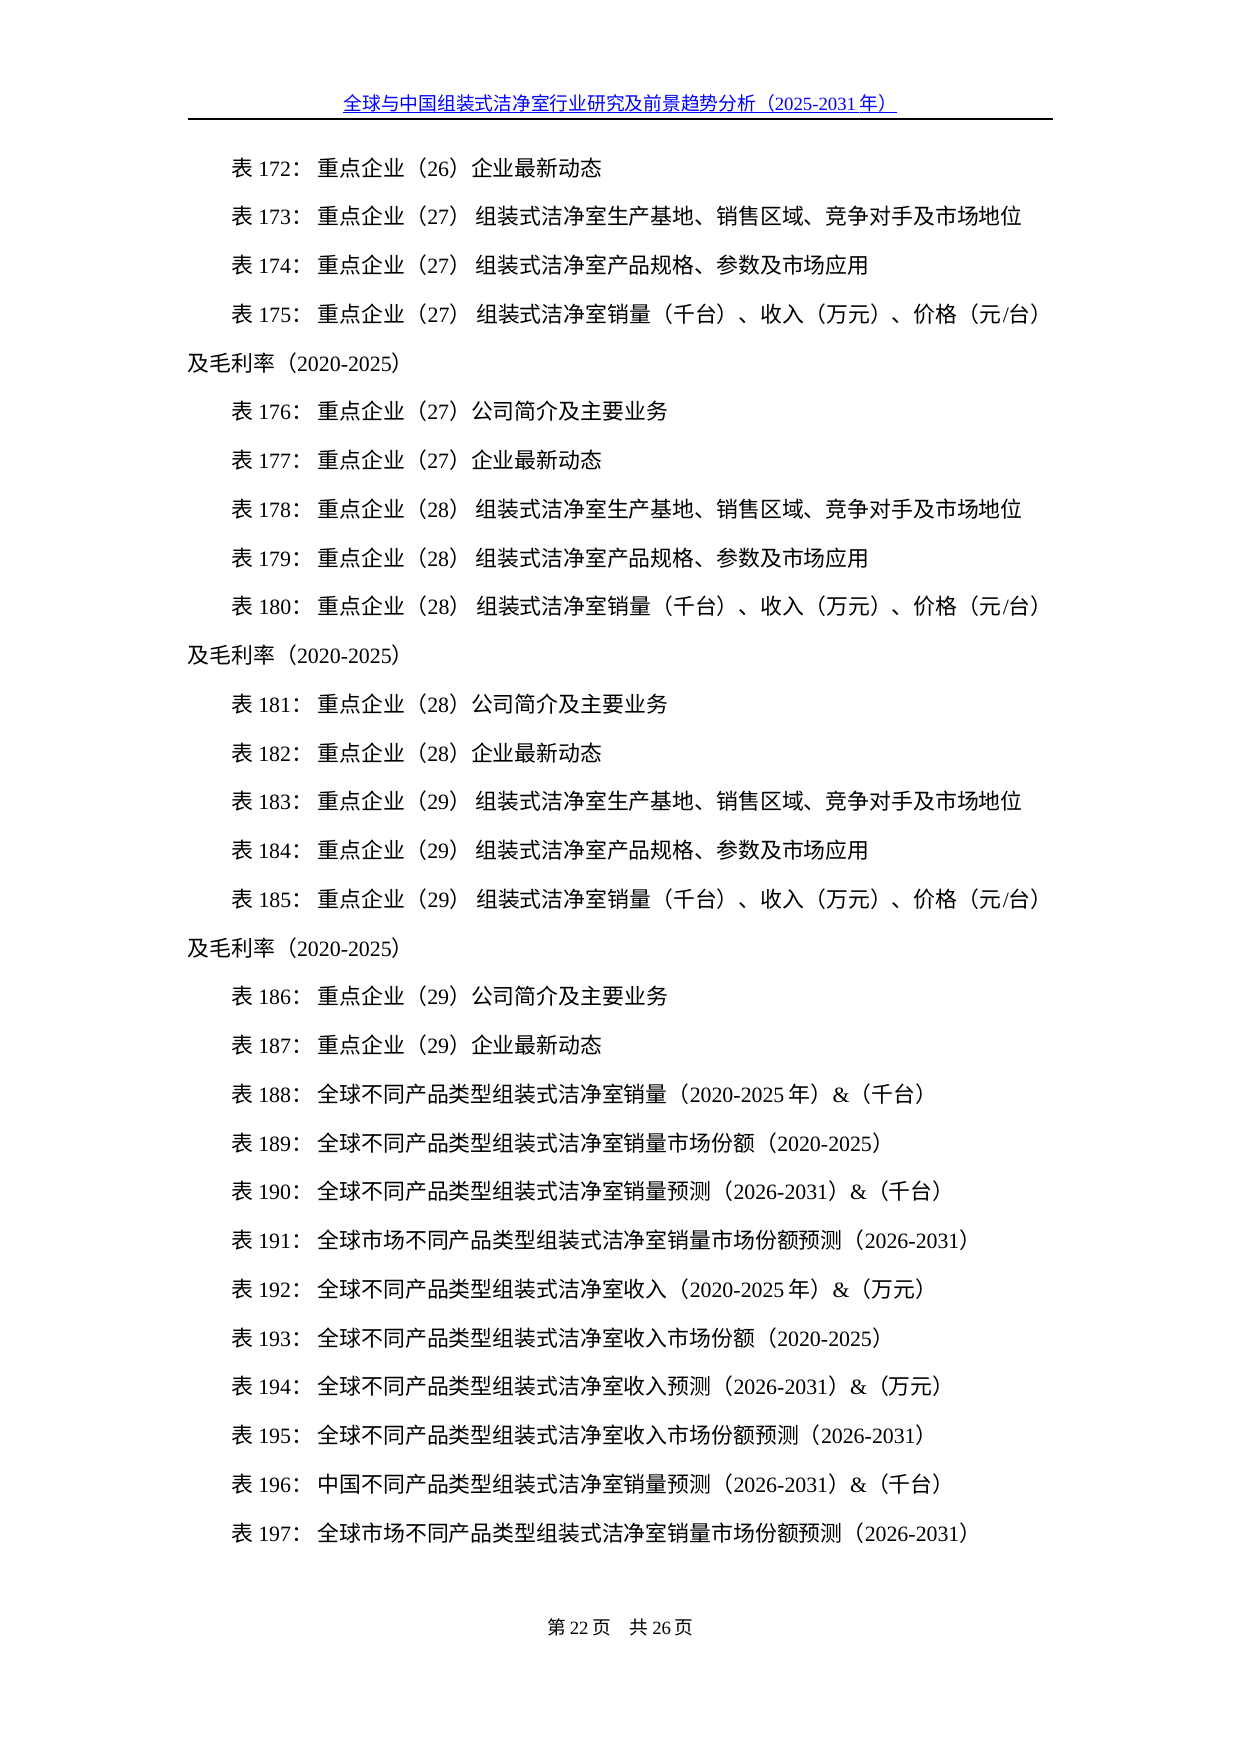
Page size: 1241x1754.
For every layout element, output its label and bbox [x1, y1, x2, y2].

text [187, 150, 1053, 1548]
